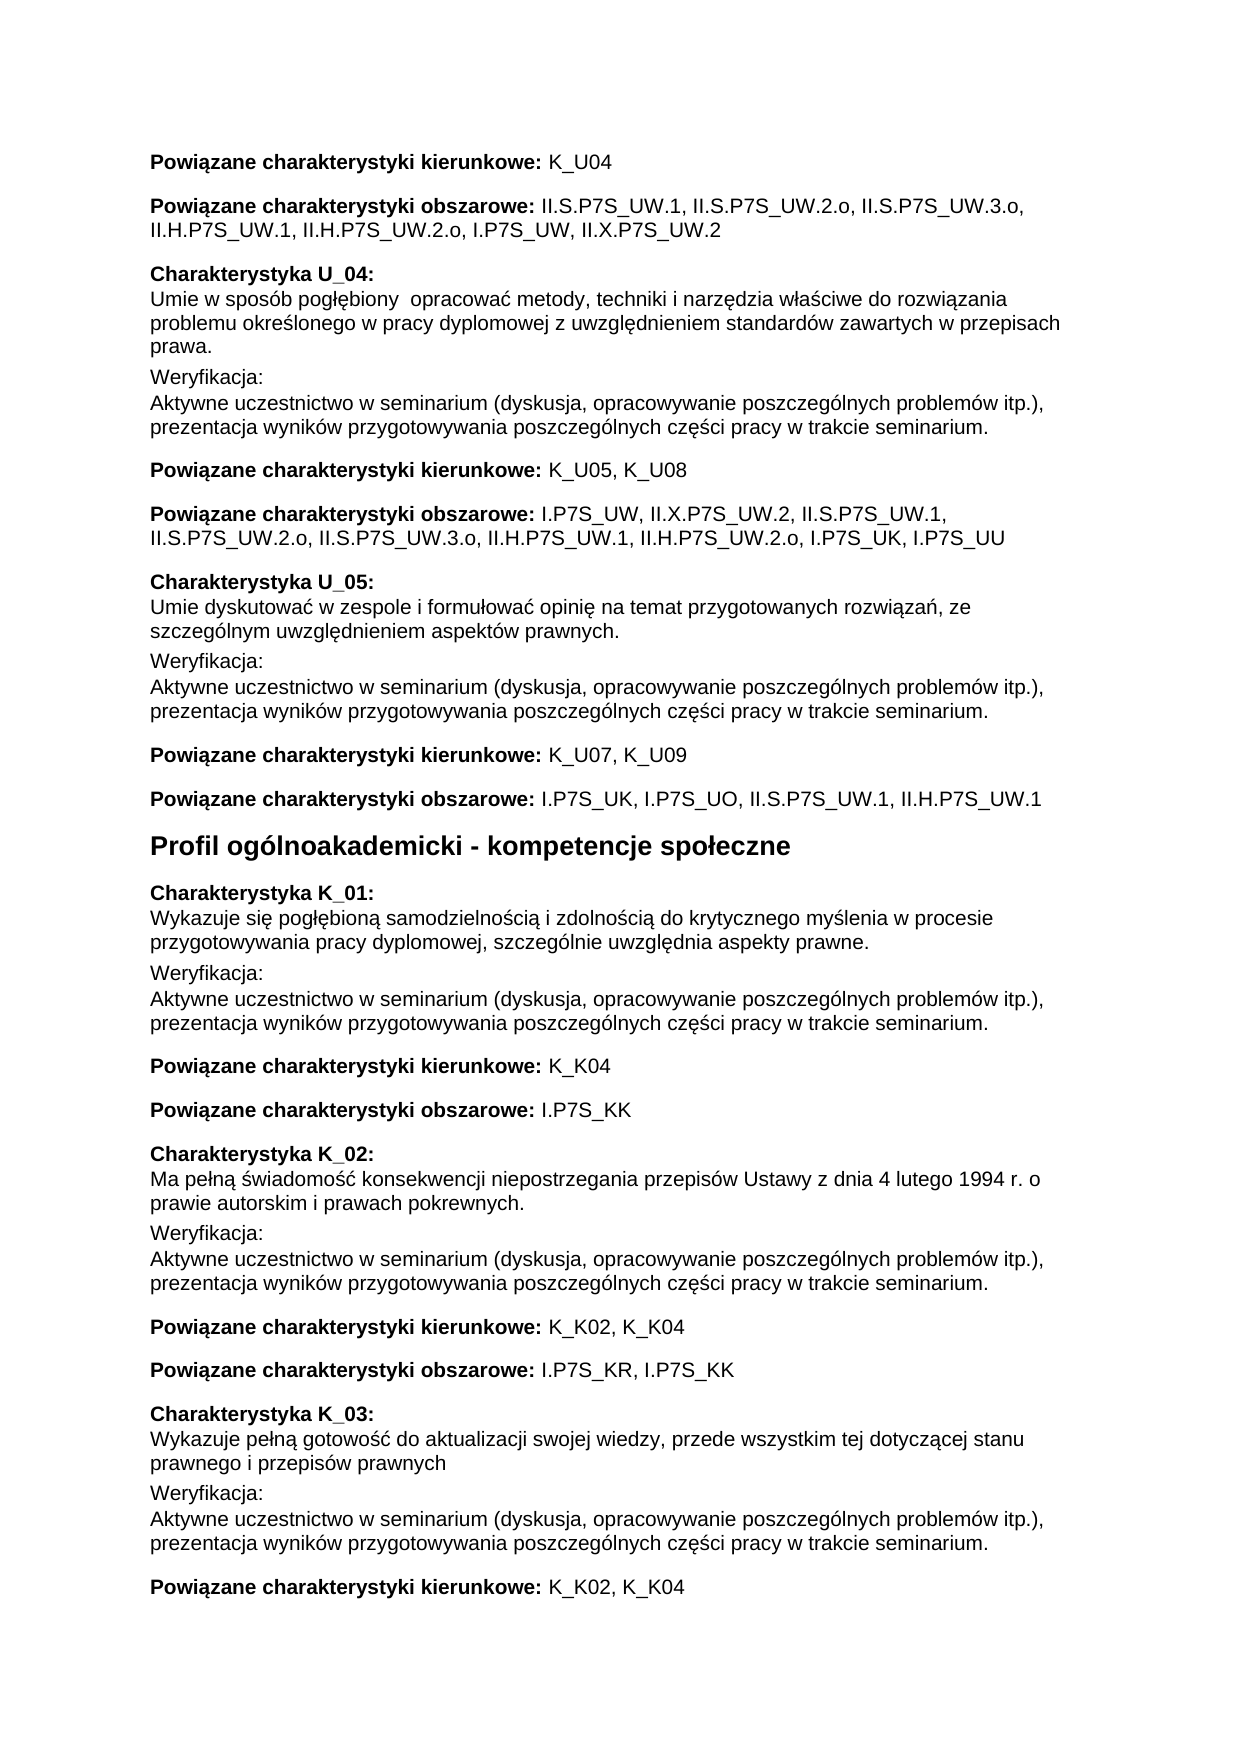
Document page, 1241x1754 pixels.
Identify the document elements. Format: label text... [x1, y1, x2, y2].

subtitle Profil ogólnoakademicki - kompetencje społeczne [150, 830, 1090, 861]
text Charakterystyka U_05: [150, 570, 1090, 594]
text Powiązane charakterystyki obszarowe: II.S.P7S_UW.1, II.S.P7S_UW.2.o, II.S.P7S_UW.3.o, II.H.P7S_UW.1, II.H.P7S_UW.2.o, I.P7S_UW, II.X.P7S_UW.2 [150, 194, 1090, 242]
text Charakterystyka K_02: [150, 1142, 1090, 1166]
text Powiązane charakterystyki kierunkowe: K_K02, K_K04 [150, 1575, 1090, 1599]
text Powiązane charakterystyki obszarowe: I.P7S_UW, II.X.P7S_UW.2, II.S.P7S_UW.1, II.S.P7S_UW.2.o, II.S.P7S_UW.3.o, II.H.P7S_UW.1, II.H.P7S_UW.2.o, I.P7S_UK, I.P7S_UU [150, 502, 1090, 550]
text Umie dyskutować w zespole i formułować opinię na temat przygotowanych rozwiązań, ze szczególnym uwzględnieniem aspektów prawnych. [150, 595, 1090, 643]
text Charakterystyka K_03: [150, 1402, 1090, 1426]
text Charakterystyka K_01: [150, 881, 1090, 905]
text Umie w sposób pogłębiony opracować metody, techniki i narzędzia właściwe do rozwiązania problemu określonego w pracy dyplomowej z uwzględnieniem standardów zawartych w przepisach prawa. [150, 286, 1090, 358]
text Charakterystyka U_04: [150, 261, 1090, 285]
text Wykazuje się pogłębioną samodzielnością i zdolnością do krytycznego myślenia w procesie przygotowywania pracy dyplomowej, szczególnie uwzględnia aspekty prawne. [150, 906, 1090, 954]
text Powiązane charakterystyki obszarowe: I.P7S_UK, I.P7S_UO, II.S.P7S_UW.1, II.H.P7S_UW.1 [150, 786, 1090, 810]
text Wykazuje pełną gotowość do aktualizacji swojej wiedzy, przede wszystkim tej dotyczącej stanu prawnego i przepisów prawnych [150, 1427, 1090, 1475]
text Powiązane charakterystyki kierunkowe: K_U05, K_U08 [150, 458, 1090, 482]
text Weryfikacja: [150, 1481, 1090, 1505]
text Powiązane charakterystyki kierunkowe: K_K04 [150, 1054, 1090, 1078]
text Powiązane charakterystyki kierunkowe: K_K02, K_K04 [150, 1314, 1090, 1338]
text Weryfikacja: [150, 1221, 1090, 1245]
text Powiązane charakterystyki obszarowe: I.P7S_KK [150, 1098, 1090, 1122]
text Weryfikacja: [150, 364, 1090, 388]
text Powiązane charakterystyki kierunkowe: K_U04 [150, 150, 1090, 174]
text Powiązane charakterystyki kierunkowe: K_U07, K_U09 [150, 743, 1090, 767]
text Ma pełną świadomość konsekwencji niepostrzegania przepisów Ustawy z dnia 4 lutego 1994 r. o prawie autorskim i prawach pokrewnych. [150, 1167, 1090, 1214]
text Weryfikacja: [150, 960, 1090, 984]
text Weryfikacja: [150, 649, 1090, 673]
text Powiązane charakterystyki obszarowe: I.P7S_KR, I.P7S_KK [150, 1358, 1090, 1382]
